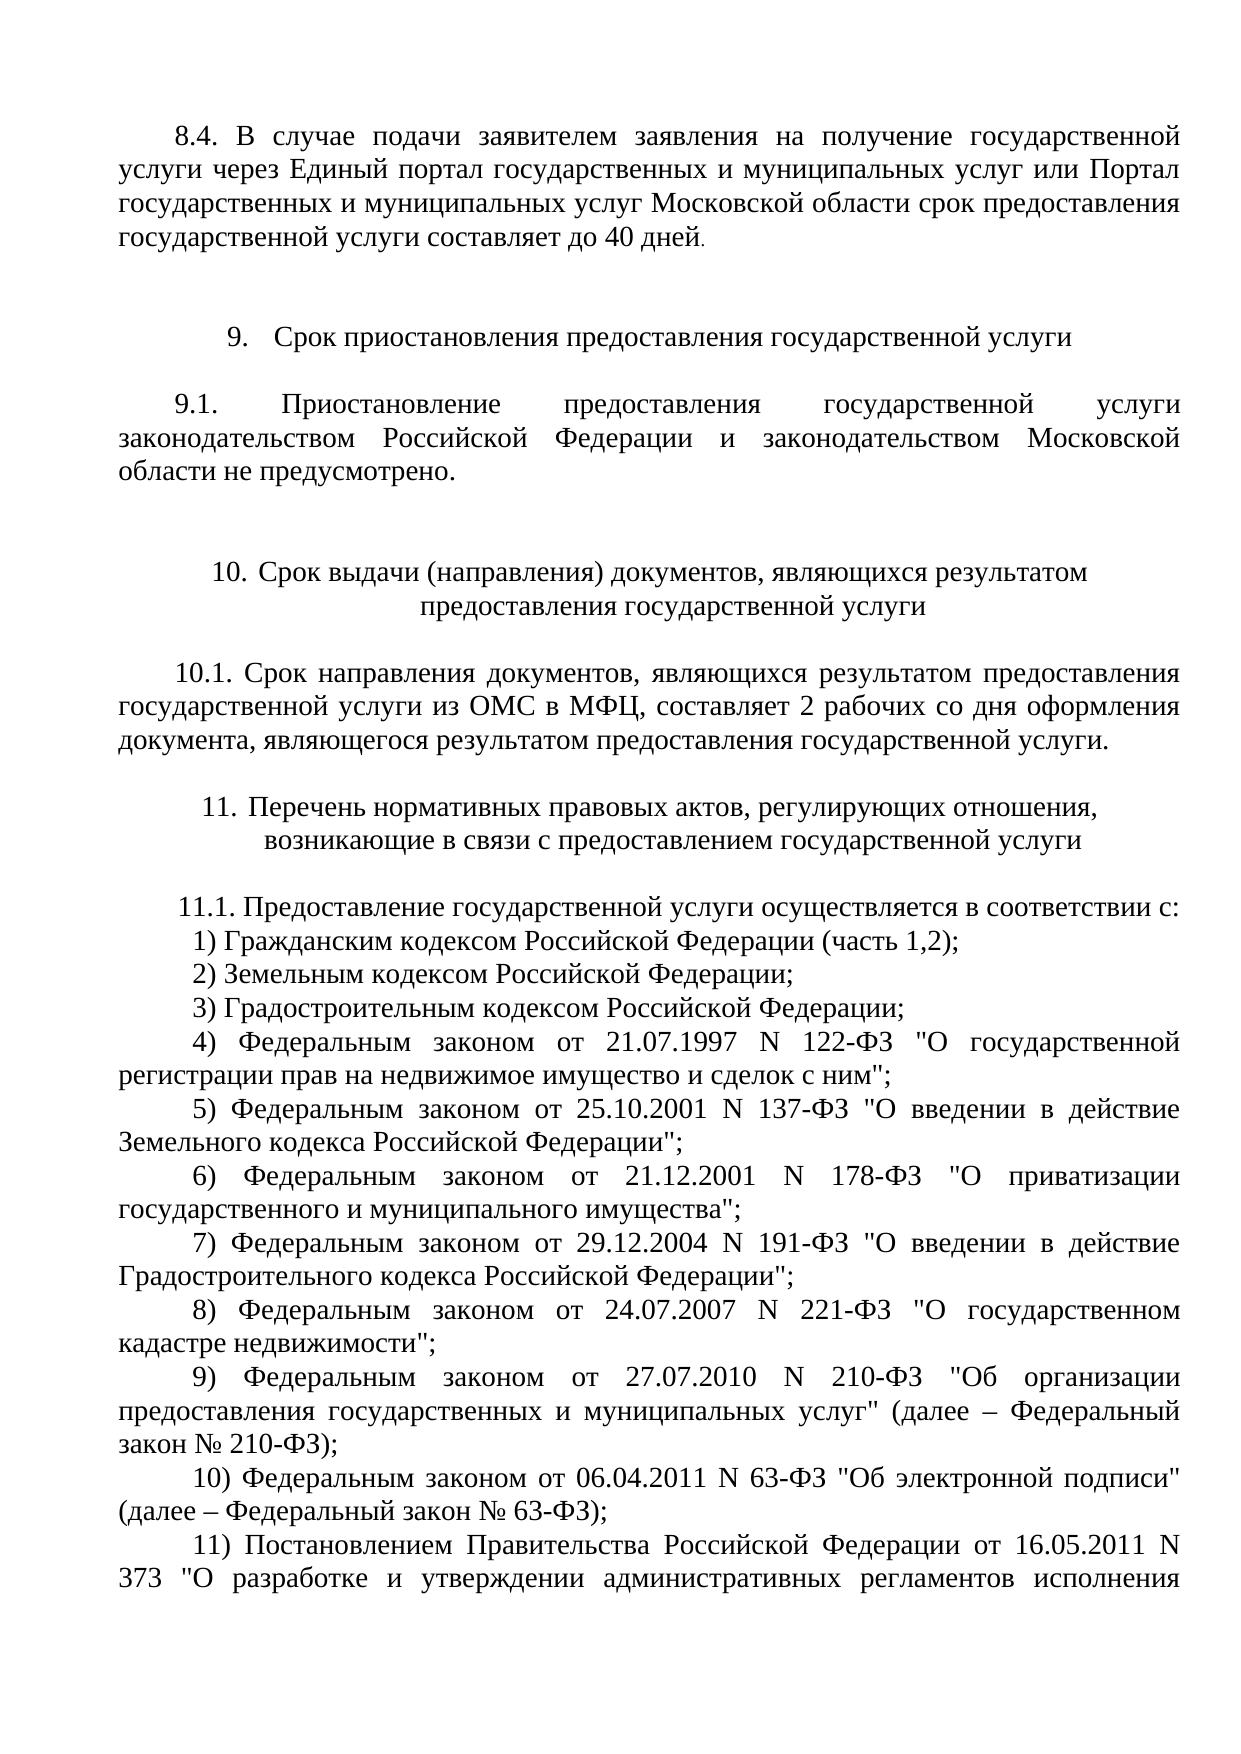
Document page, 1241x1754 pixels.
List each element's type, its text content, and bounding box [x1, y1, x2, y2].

text 9) Федеральным законом от 27.07.2010 N 210-ФЗ "Об организации предоставления государственных и муниципальных услуг" (далее – Федеральный закон № 210-ФЗ); [118, 1359, 1181, 1460]
text 6) Федеральным законом от 21.12.2001 N 178-ФЗ "О приватизации государственного и муниципального имущества"; [118, 1158, 1181, 1225]
text 10) Федеральным законом от 06.04.2011 N 63-ФЗ "Об электронной подписи" (далее – Федеральный закон № 63-ФЗ); [118, 1460, 1181, 1527]
text 2) Земельным кодексом Российской Федерации; [118, 957, 1181, 990]
text 3) Градостроительным кодексом Российской Федерации; [118, 990, 1181, 1024]
list Срок приостановления предоставления государственной услуги [118, 319, 1181, 353]
text 9.1. Приостановление предоставления государственной услуги законодательством Российской Федерации и законодательством Московской области не предусмотрено. [118, 386, 1181, 487]
text 5) Федеральным законом от 25.10.2001 N 137-ФЗ "О введении в действие Земельного кодекса Российской Федерации"; [118, 1091, 1181, 1158]
list Срок выдачи (направления) документов, являющихся результатом предоставления государственной услуги [118, 554, 1181, 621]
text 8) Федеральным законом от 24.07.2007 N 221-ФЗ "О государственном кадастре недвижимости"; [118, 1292, 1181, 1359]
text 7) Федеральным законом от 29.12.2004 N 191-ФЗ "О введении в действие Градостроительного кодекса Российской Федерации"; [118, 1225, 1181, 1292]
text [118, 1527, 1181, 1594]
text 4) Федеральным законом от 21.07.1997 N 122-ФЗ "О государственной регистрации прав на недвижимое имущество и сделок с ним"; [118, 1024, 1181, 1091]
text 1) Гражданским кодексом Российской Федерации (часть 1,2); [118, 923, 1181, 957]
text 10.1. Срок направления документов, являющихся результатом предоставления государственной услуги из ОМС в МФЦ, составляет 2 рабочих со дня оформления документа, являющегося результатом предоставления государственной услуги. [118, 655, 1181, 755]
list Перечень нормативных правовых актов, регулирующих отношения, возникающие в связи с предоставлением государственной услуги [118, 789, 1181, 856]
text 11.1. Предоставление государственной услуги осуществляется в соответствии с: [118, 889, 1181, 923]
text 8.4. В случае подачи заявителем заявления на получение государственной услуги через Единый портал государственных и муниципальных услуг или Портал государственных и муниципальных услуг Московской области срок предоставления государственной услуги составляет до 40 дней. [118, 118, 1181, 252]
